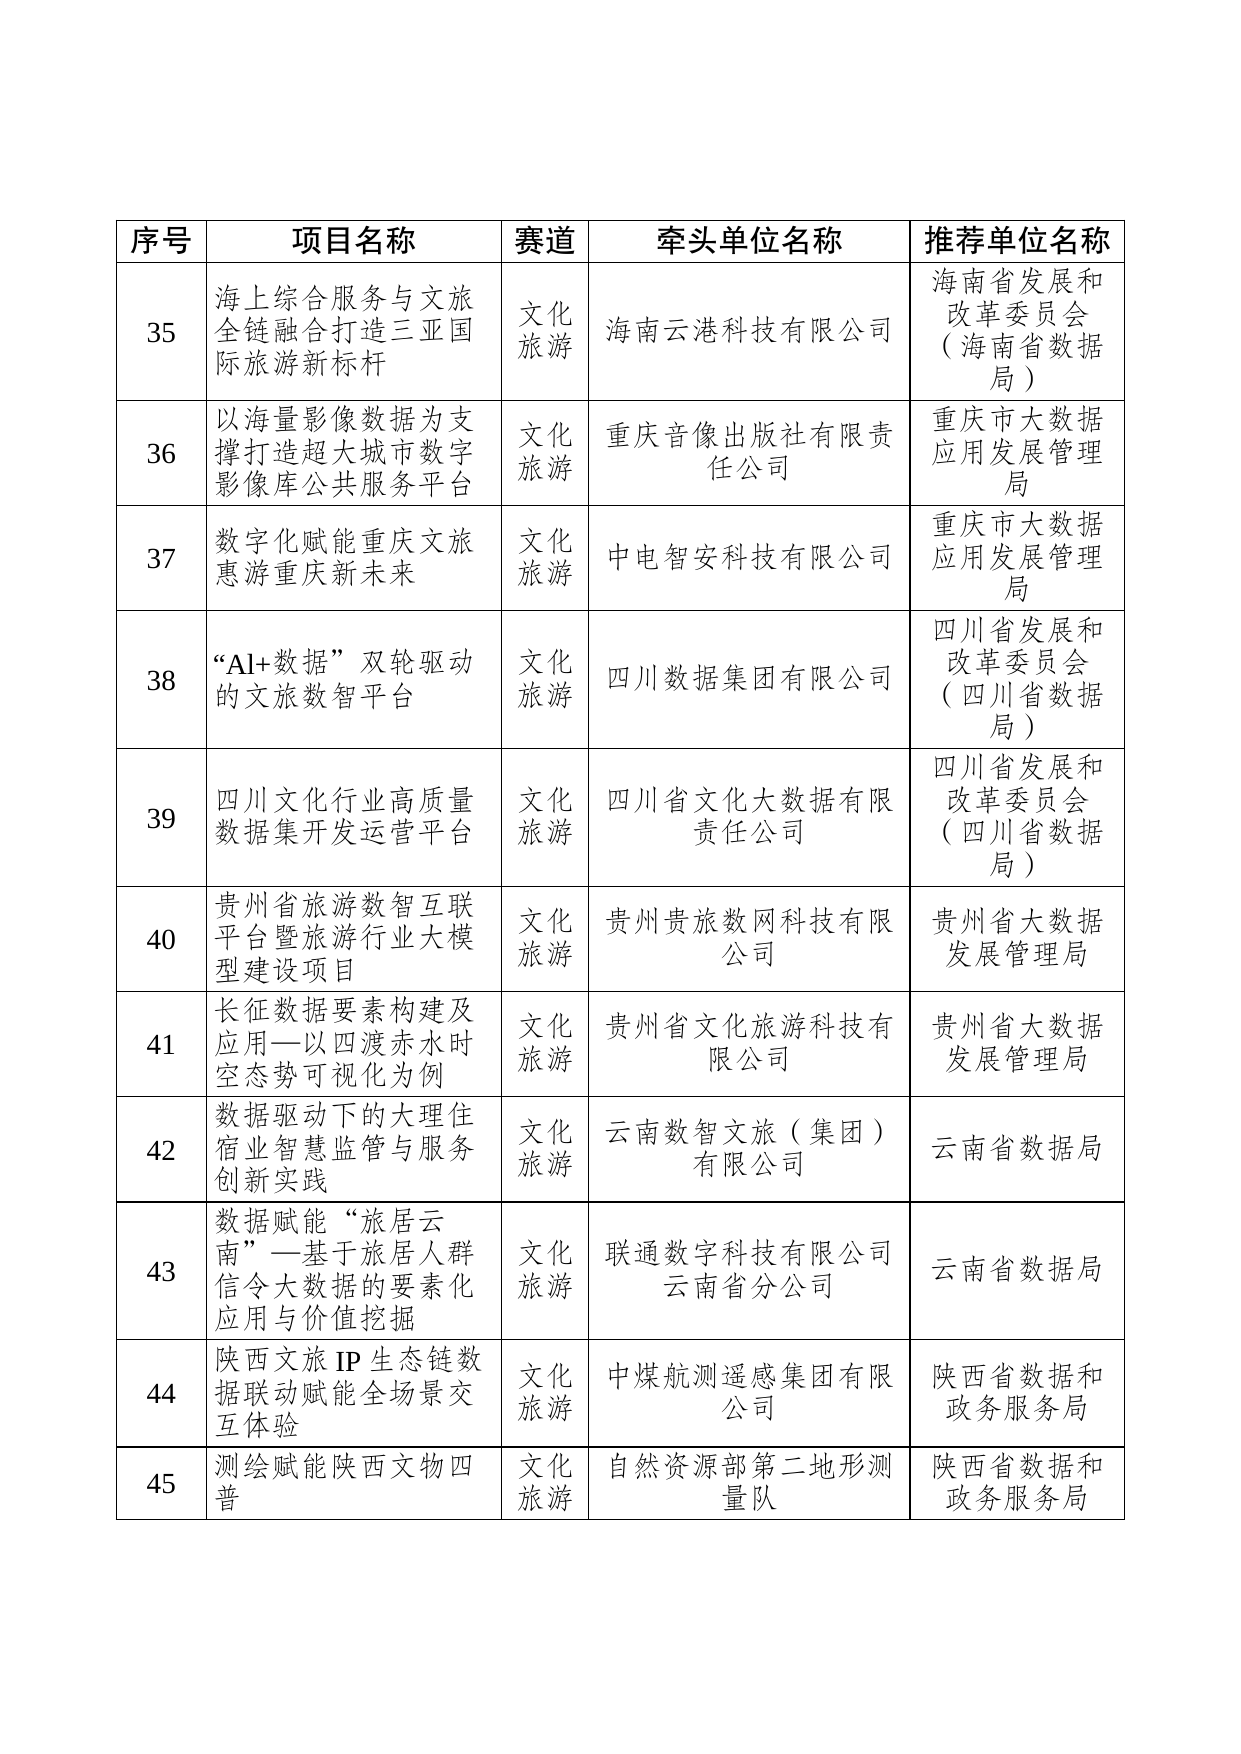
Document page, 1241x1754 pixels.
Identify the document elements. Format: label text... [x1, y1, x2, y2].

table_cell 35 [117, 263, 206, 400]
table_cell 海上综合服务与文旅全链融合打造三亚国际旅游新标杆 [207, 263, 501, 400]
table_header 推荐单位名称 [911, 221, 1124, 262]
table_cell 41 [117, 992, 206, 1096]
table_cell 自然资源部第二地形测量队 [589, 1448, 909, 1519]
table_cell 联通数字科技有限公司云南省分公司 [589, 1203, 909, 1339]
table_cell 42 [117, 1097, 206, 1201]
table_cell 44 [117, 1340, 206, 1446]
table_cell 45 [117, 1448, 206, 1519]
table_cell 数字化赋能重庆文旅惠游重庆新未来 [207, 506, 501, 610]
table_cell 数据赋能“旅居云南”—基于旅居人群信令大数据的要素化应用与价值挖掘 [207, 1203, 501, 1339]
table_cell 文化旅游 [502, 506, 588, 610]
table_cell 四川省发展和改革委员会（四川省数据局） [911, 611, 1124, 748]
table_cell 长征数据要素构建及应用—以四渡赤水时空态势可视化为例 [207, 992, 501, 1096]
table_cell 云南省数据局 [911, 1097, 1124, 1201]
table_cell 重庆市大数据应用发展管理局 [911, 506, 1124, 610]
table_cell 文化旅游 [502, 1097, 588, 1201]
table_cell 四川省发展和改革委员会（四川省数据局） [911, 749, 1124, 886]
table_cell 40 [117, 887, 206, 991]
table_cell 测绘赋能陕西文物四普 [207, 1448, 501, 1519]
table_header 序号 [117, 221, 206, 262]
table_cell 文化旅游 [502, 611, 588, 748]
table_cell 四川省文化大数据有限责任公司 [589, 749, 909, 886]
table_cell 38 [117, 611, 206, 748]
table_cell 贵州贵旅数网科技有限公司 [589, 887, 909, 991]
table_cell 重庆市大数据应用发展管理局 [911, 401, 1124, 505]
table_cell 云南数智文旅（集团）有限公司 [589, 1097, 909, 1201]
table_cell 四川文化行业高质量数据集开发运营平台 [207, 749, 501, 886]
table_header 赛道 [502, 221, 588, 262]
table_cell 文化旅游 [502, 401, 588, 505]
table_cell 43 [117, 1203, 206, 1339]
table_cell 文化旅游 [502, 887, 588, 991]
table_cell 39 [117, 749, 206, 886]
table_cell 海南省发展和改革委员会（海南省数据局） [911, 263, 1124, 400]
table_cell 海南云港科技有限公司 [589, 263, 909, 400]
table_cell 陕西省数据和政务服务局 [911, 1340, 1124, 1446]
table_cell 文化旅游 [502, 1340, 588, 1446]
table_cell 四川数据集团有限公司 [589, 611, 909, 748]
table_cell 37 [117, 506, 206, 610]
table_cell 陕西文旅IP生态链数据联动赋能全场景交互体验 [207, 1340, 501, 1446]
table_cell 以海量影像数据为支撑打造超大城市数字影像库公共服务平台 [207, 401, 501, 505]
table_cell 36 [117, 401, 206, 505]
table_cell 文化旅游 [502, 1203, 588, 1339]
table_cell 贵州省大数据发展管理局 [911, 992, 1124, 1096]
table_cell 文化旅游 [502, 263, 588, 400]
table_cell 文化旅游 [502, 992, 588, 1096]
table_cell 陕西省数据和政务服务局 [911, 1448, 1124, 1519]
table_cell 贵州省旅游数智互联平台暨旅游行业大模型建设项目 [207, 887, 501, 991]
table_cell 重庆音像出版社有限责任公司 [589, 401, 909, 505]
table_cell 中电智安科技有限公司 [589, 506, 909, 610]
table_cell 文化旅游 [502, 1448, 588, 1519]
table_cell “Al+数据”双轮驱动的文旅数智平台 [207, 611, 501, 748]
table_cell 中煤航测遥感集团有限公司 [589, 1340, 909, 1446]
table_cell 贵州省大数据发展管理局 [911, 887, 1124, 991]
table_cell 文化旅游 [502, 749, 588, 886]
table_cell 数据驱动下的大理住宿业智慧监管与服务创新实践 [207, 1097, 501, 1201]
table_cell 贵州省文化旅游科技有限公司 [589, 992, 909, 1096]
table_header 牵头单位名称 [589, 221, 909, 262]
table_header 项目名称 [207, 221, 501, 262]
table_cell 云南省数据局 [911, 1203, 1124, 1339]
